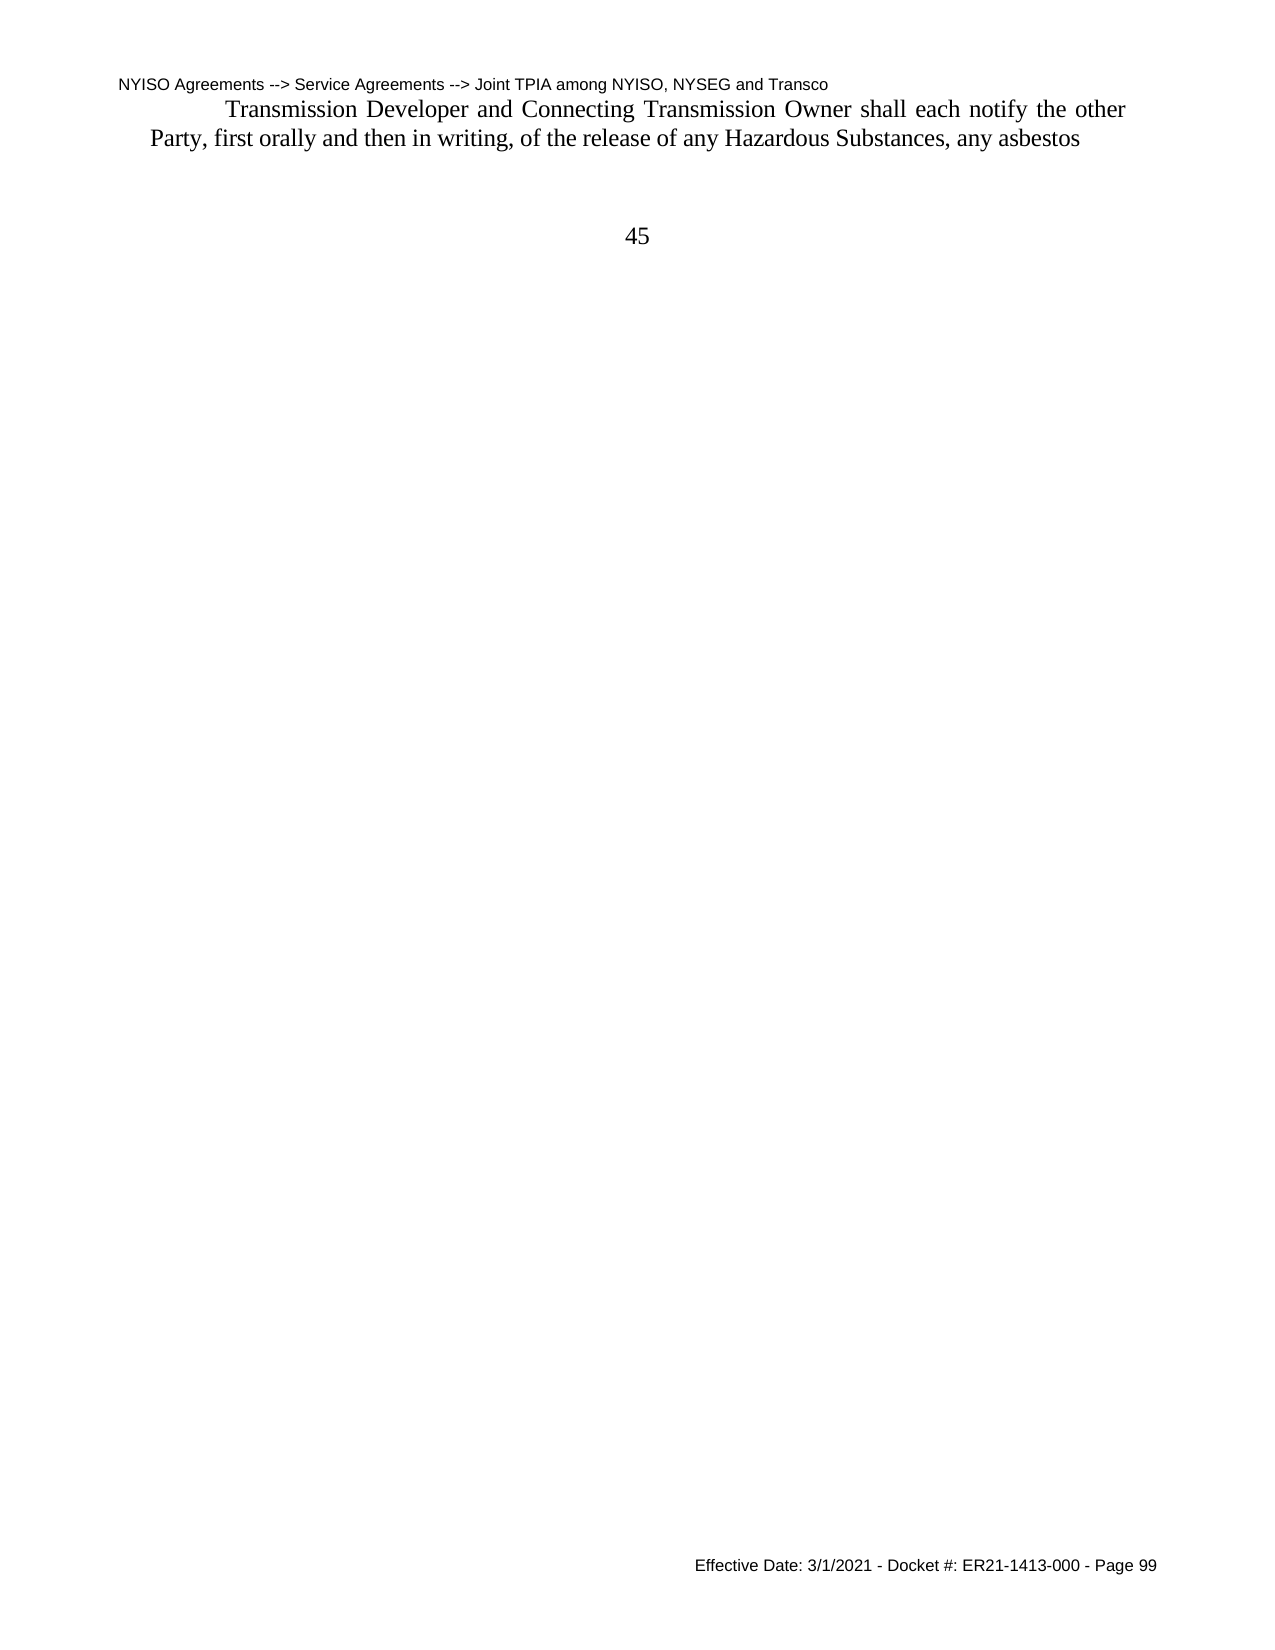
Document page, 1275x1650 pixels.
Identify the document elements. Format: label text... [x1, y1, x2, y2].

text Transmission Developer and Connecting Transmission Owner shall each notify the other Party, first orally and then in writing, of the release of any Hazardous Substances, any asbestos [150, 94, 1135, 152]
text 45 [625, 222, 1275, 250]
